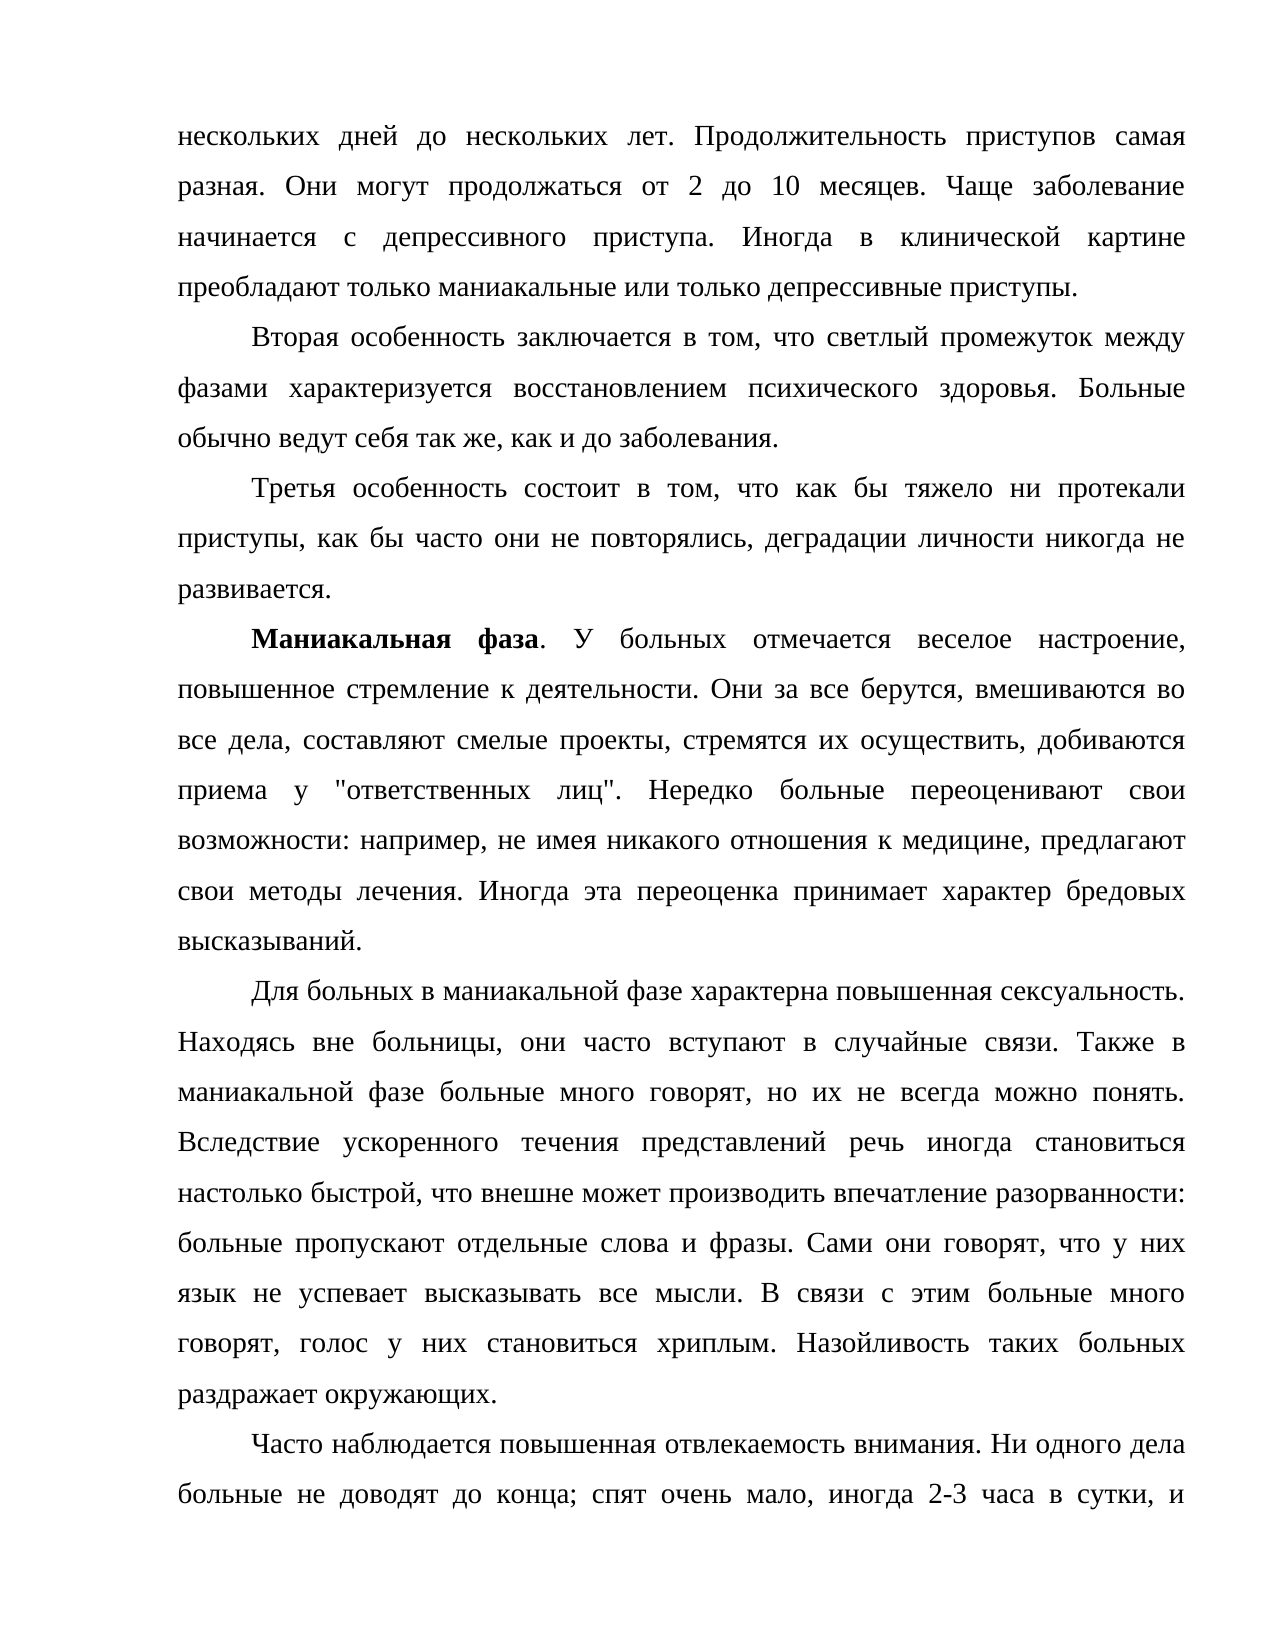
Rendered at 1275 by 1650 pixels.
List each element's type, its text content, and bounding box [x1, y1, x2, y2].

text Для больных в маниакальной фазе характерна повышенная сексуальность. Находясь вне больницы, они часто вступают в случайные связи. Также в маниакальной фазе больные много говорят, но их не всегда можно понять. Вследствие ускоренного течения представлений речь иногда становиться настолько быстрой, что внешне может производить впечатление разорванности: больные пропускают отдельные слова и фразы. Сами они говорят, что у них язык не успевает высказывать все мысли. В связи с этим больные много говорят, голос у них становиться хриплым. Назойливость таких больных раздражает окружающих. [177, 973, 1186, 1409]
text Третья особенность состоит в том, что как бы тяжело ни протекали приступы, как бы часто они не повторялись, деградации личности никогда не развивается. [177, 470, 1186, 604]
text Вторая особенность заключается в том, что светлый промежуток между фазами характеризуется восстановлением психического здоровья. Больные обычно ведут себя так же, как и до заболевания. [177, 319, 1186, 453]
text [177, 1426, 1186, 1510]
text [177, 118, 1186, 303]
text Маниакальная фаза. У больных отмечается веселое настроение, повышенное стремление к деятельности. Они за все берутся, вмешиваются во все дела, составляют смелые проекты, стремятся их осуществить, добиваются приема у "ответственных лиц". Нередко больные переоценивают свои возможности: например, не имея никакого отношения к медицине, предлагают свои методы лечения. Иногда эта переоценка принимает характер бредовых высказываний. [177, 621, 1186, 957]
